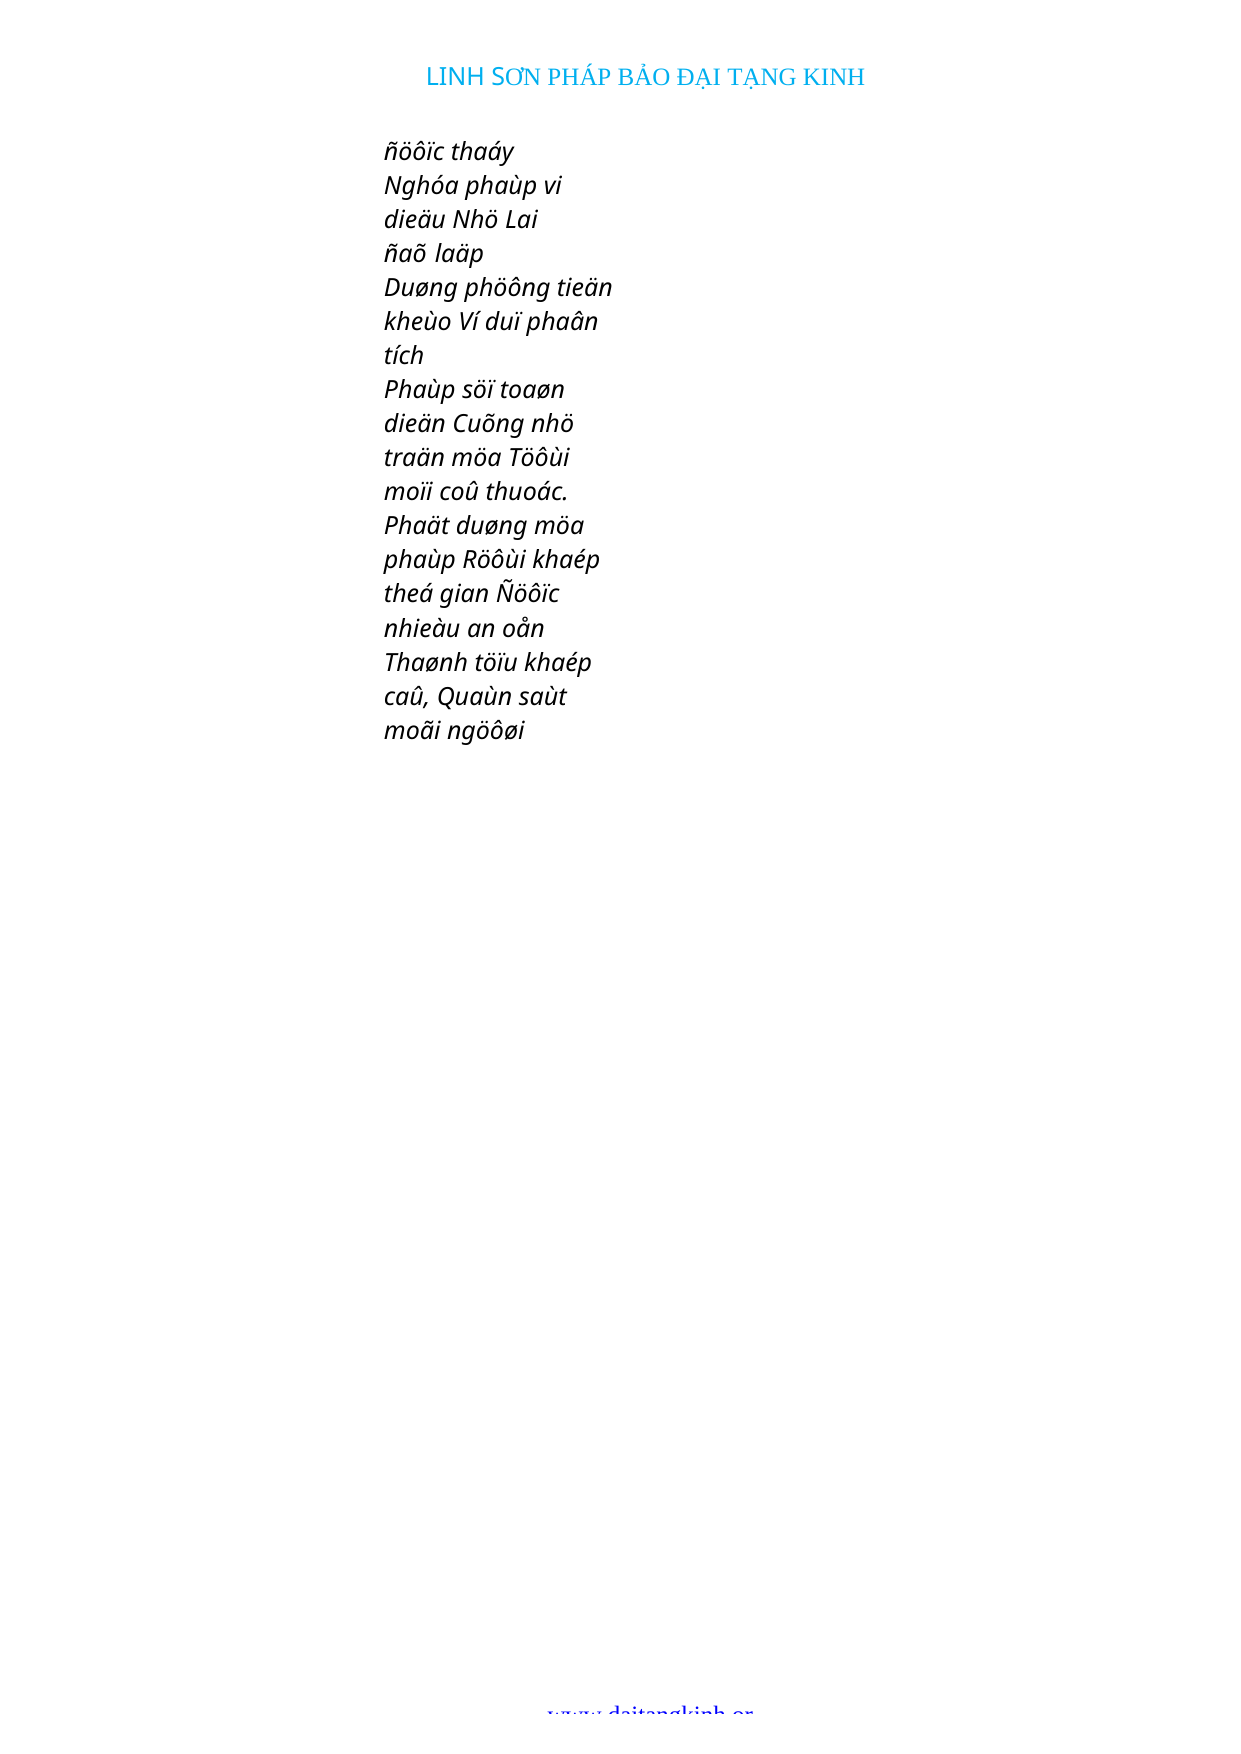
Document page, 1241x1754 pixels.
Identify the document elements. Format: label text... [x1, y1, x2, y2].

text Duøng phöông tieän kheùo Ví duï phaân tích [384, 269, 626, 372]
text Phaùp söï toaøn dieän Cuõng nhö traän möa Töôùi moïi coû thuoác. Phaät duøng möa phaùp Röôùi khaép theá gian Ñöôïc nhieàu an oån Thaønh töïu khaép caû, Quaùn saùt moãi ngöôøi [384, 372, 618, 746]
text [384, 133, 585, 269]
